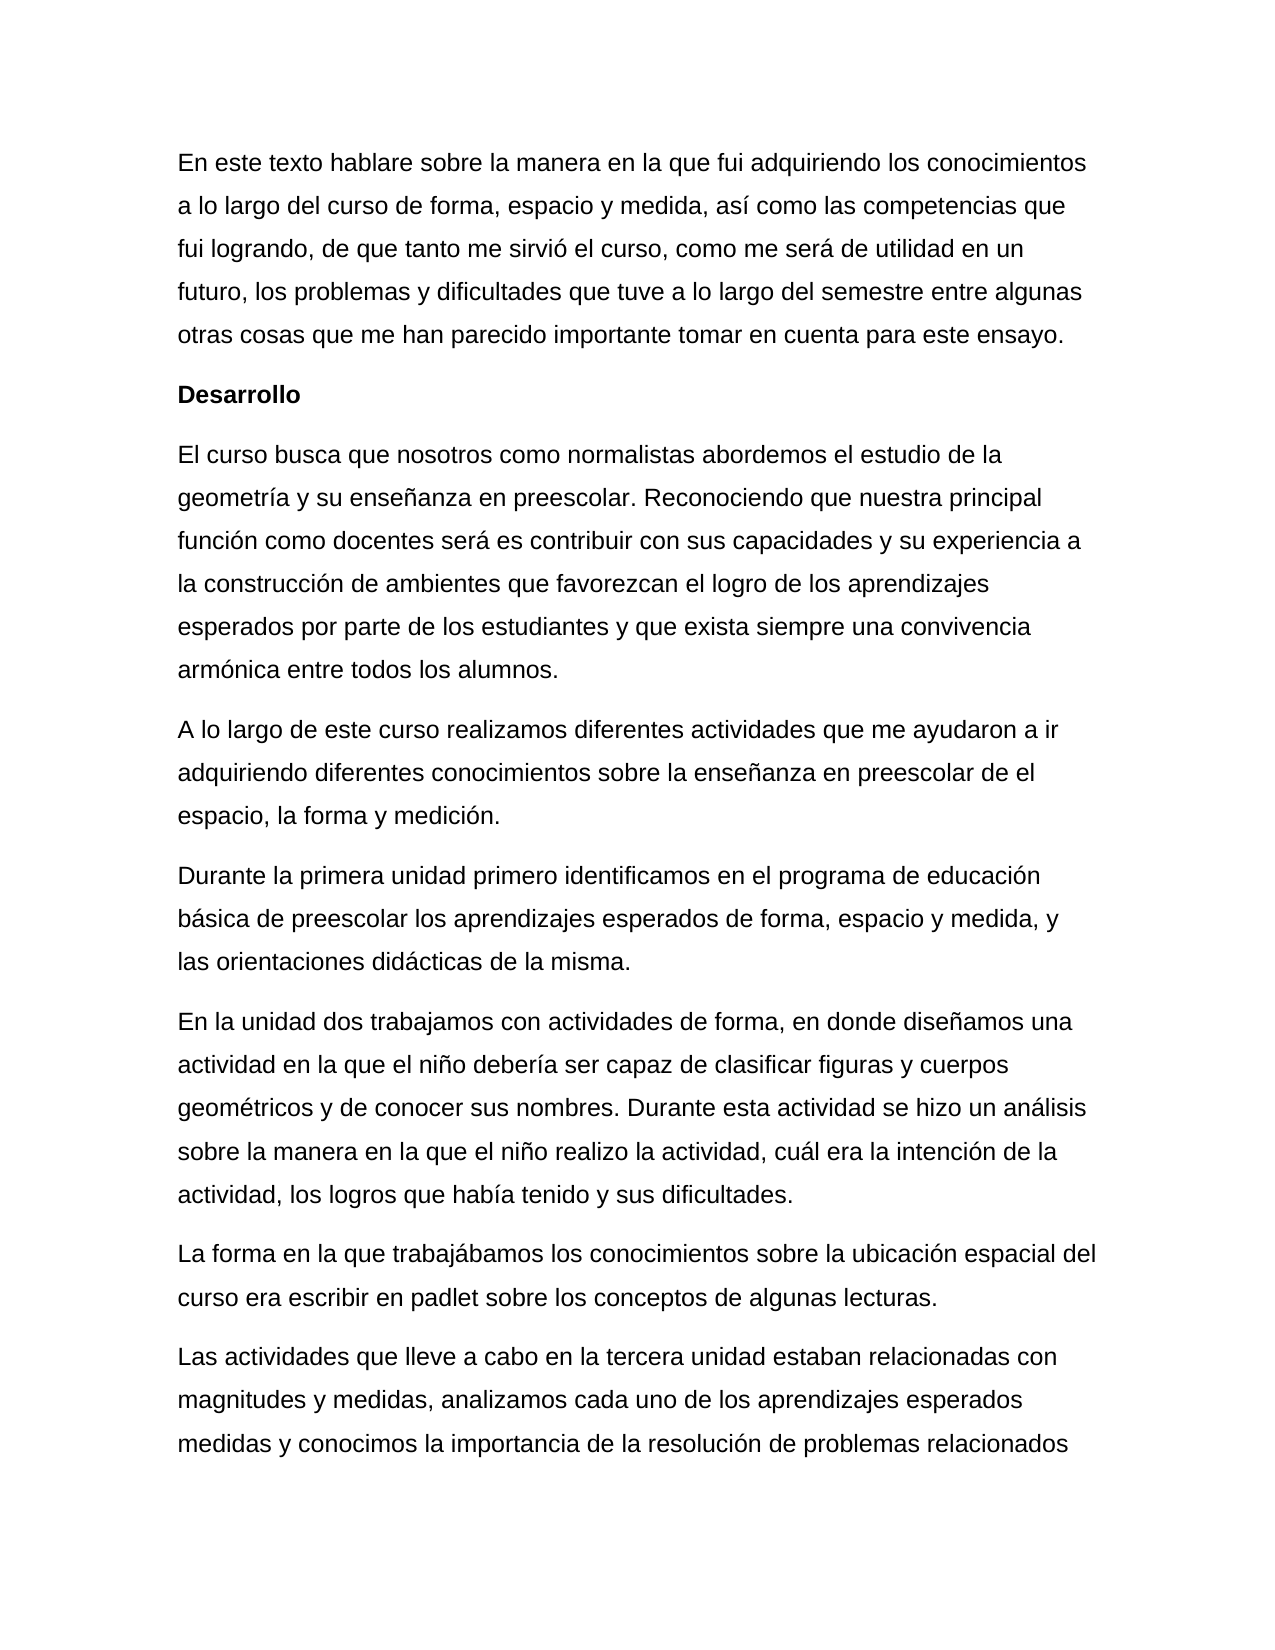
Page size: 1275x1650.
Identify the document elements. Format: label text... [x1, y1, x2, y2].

text El curso busca que nosotros como normalistas abordemos el estudio de la geometría y su enseñanza en preescolar. Reconociendo que nuestra principal función como docentes será es contribuir con sus capacidades y su experiencia a la construcción de ambientes que favorezcan el logro de los aprendizajes esperados por parte de los estudiantes y que exista siempre una convivencia armónica entre todos los alumnos. [177, 440, 1098, 684]
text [177, 1342, 1098, 1457]
text En la unidad dos trabajamos con actividades de forma, en donde diseñamos una actividad en la que el niño debería ser capaz de clasificar figuras y cuerpos geométricos y de conocer sus nombres. Durante esta actividad se hizo un análisis sobre la manera en la que el niño realizo la actividad, cuál era la intención de la actividad, los logros que había tenido y sus dificultades. [177, 1007, 1098, 1208]
text A lo largo de este curso realizamos diferentes actividades que me ayudaron a ir adquiriendo diferentes conocimientos sobre la enseñanza en preescolar de el espacio, la forma y medición. [177, 715, 1098, 830]
text En este texto hablare sobre la manera en la que fui adquiriendo los conocimientos a lo largo del curso de forma, espacio y medida, así como las competencias que fui logrando, de que tanto me sirvió el curso, como me será de utilidad en un futuro, los problemas y dificultades que tuve a lo largo del semestre entre algunas otras cosas que me han parecido importante tomar en cuenta para este ensayo. [177, 148, 1098, 349]
text Durante la primera unidad primero identificamos en el programa de educación básica de preescolar los aprendizajes esperados de forma, espacio y medida, y las orientaciones didácticas de la misma. [177, 861, 1098, 976]
text La forma en la que trabajábamos los conocimientos sobre la ubicación espacial del curso era escribir en padlet sobre los conceptos de algunas lecturas. [177, 1239, 1098, 1311]
text Desarrollo [177, 380, 1098, 409]
